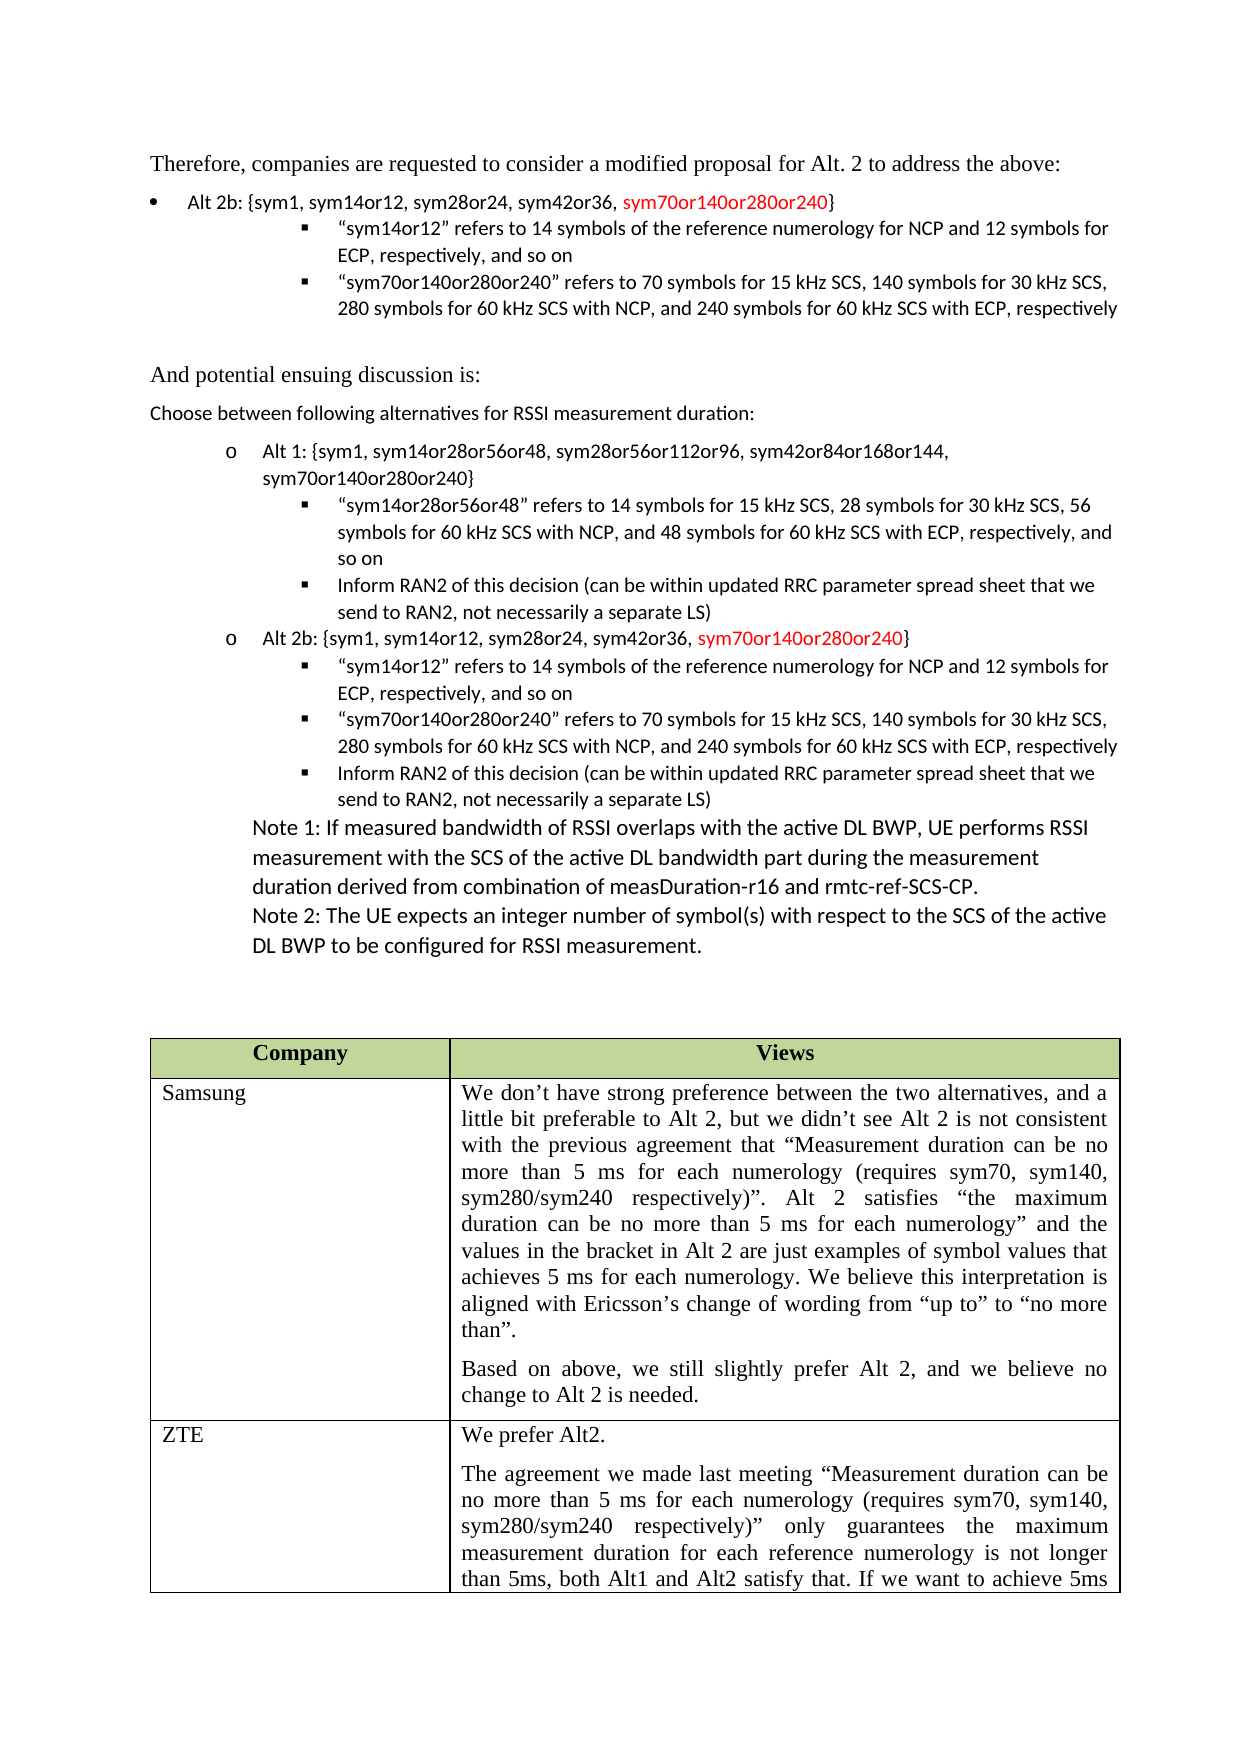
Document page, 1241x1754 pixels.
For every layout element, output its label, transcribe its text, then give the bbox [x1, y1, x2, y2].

list “sym14or12” refers to 14 symbols of the reference numerology for NCP and 12 symbols for ECP, respectively, and so on [300, 653, 1120, 705]
table_cell ZTE [151, 1421, 449, 1592]
table_header Views [451, 1039, 1119, 1078]
text And potential ensuing discussion is: [150, 361, 1120, 387]
list Alt 2b: {sym1, sym14or12, sym28or24, sym42or36, sym70or140or280or240} [225, 626, 1120, 652]
list “sym70or140or280or240” refers to 70 symbols for 15 kHz SCS, 140 symbols for 30 kHz SCS, 280 symbols for 60 kHz SCS with NCP, and 240 symbols for 60 kHz SCS with ECP, respectively [300, 707, 1120, 759]
list “sym14or28or56or48” refers to 14 symbols for 15 kHz SCS, 28 symbols for 30 kHz SCS, 56 symbols for 60 kHz SCS with NCP, and 48 symbols for 60 kHz SCS with ECP, respectively, and so on [300, 492, 1120, 571]
list Alt 1: {sym1, sym14or28or56or48, sym28or56or112or96, sym42or84or168or144, sym70or140or280or240} [225, 438, 1120, 491]
text Note 1: If measured bandwidth of RSSI overlaps with the active DL BWP, UE performs RSSI measurement with the SCS of the active DL bandwidth part during the measurement duration derived from combination of measDuration-r16 and rmtc-ref-SCS-CP. [252, 813, 1120, 900]
text Therefore, companies are requested to consider a modified proposal for Alt. 2 to address the above: [150, 150, 1120, 176]
list Alt 2b: {sym1, sym14or12, sym28or24, sym42or36, sym70or140or280or240} [150, 189, 1120, 214]
text Note 2: The UE expects an integer number of symbol(s) with respect to the SCS of the active DL BWP to be configured for RSSI measurement. [252, 901, 1120, 959]
table_cell Samsung [151, 1079, 449, 1420]
table_header Company [151, 1039, 449, 1078]
table_cell We don’t have strong preference between the two alternatives, and a little bit preferable to Alt 2, but we didn’t see Alt 2 is not consistent with the previous agreement that “Measurement duration can be no more than 5 ms for each numerology (requires sym70, sym140, sym280/sym240 respectively)”. Alt 2 satisfies “the maximum duration can be no more than 5 ms for each numerology” and the values in the bracket in Alt 2 are just examples of symbol values that achieves 5 ms for each numerology. We believe this interpretation is aligned with Ericsson’s change of wording from “up to” to “no more than”. Based on above, we still slightly prefer Alt 2, and we believe no change to Alt 2 is needed. [451, 1079, 1119, 1420]
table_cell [451, 1421, 1119, 1592]
text Choose between following alternatives for RSSI measurement duration: [150, 400, 1120, 425]
list Inform RAN2 of this decision (can be within updated RRC parameter spread sheet that we send to RAN2, not necessarily a separate LS) [300, 760, 1120, 812]
list “sym14or12” refers to 14 symbols of the reference numerology for NCP and 12 symbols for ECP, respectively, and so on [300, 216, 1120, 268]
list “sym70or140or280or240” refers to 70 symbols for 15 kHz SCS, 140 symbols for 30 kHz SCS, 280 symbols for 60 kHz SCS with NCP, and 240 symbols for 60 kHz SCS with ECP, respectively [300, 269, 1120, 321]
list Inform RAN2 of this decision (can be within updated RRC parameter spread sheet that we send to RAN2, not necessarily a separate LS) [300, 572, 1120, 624]
